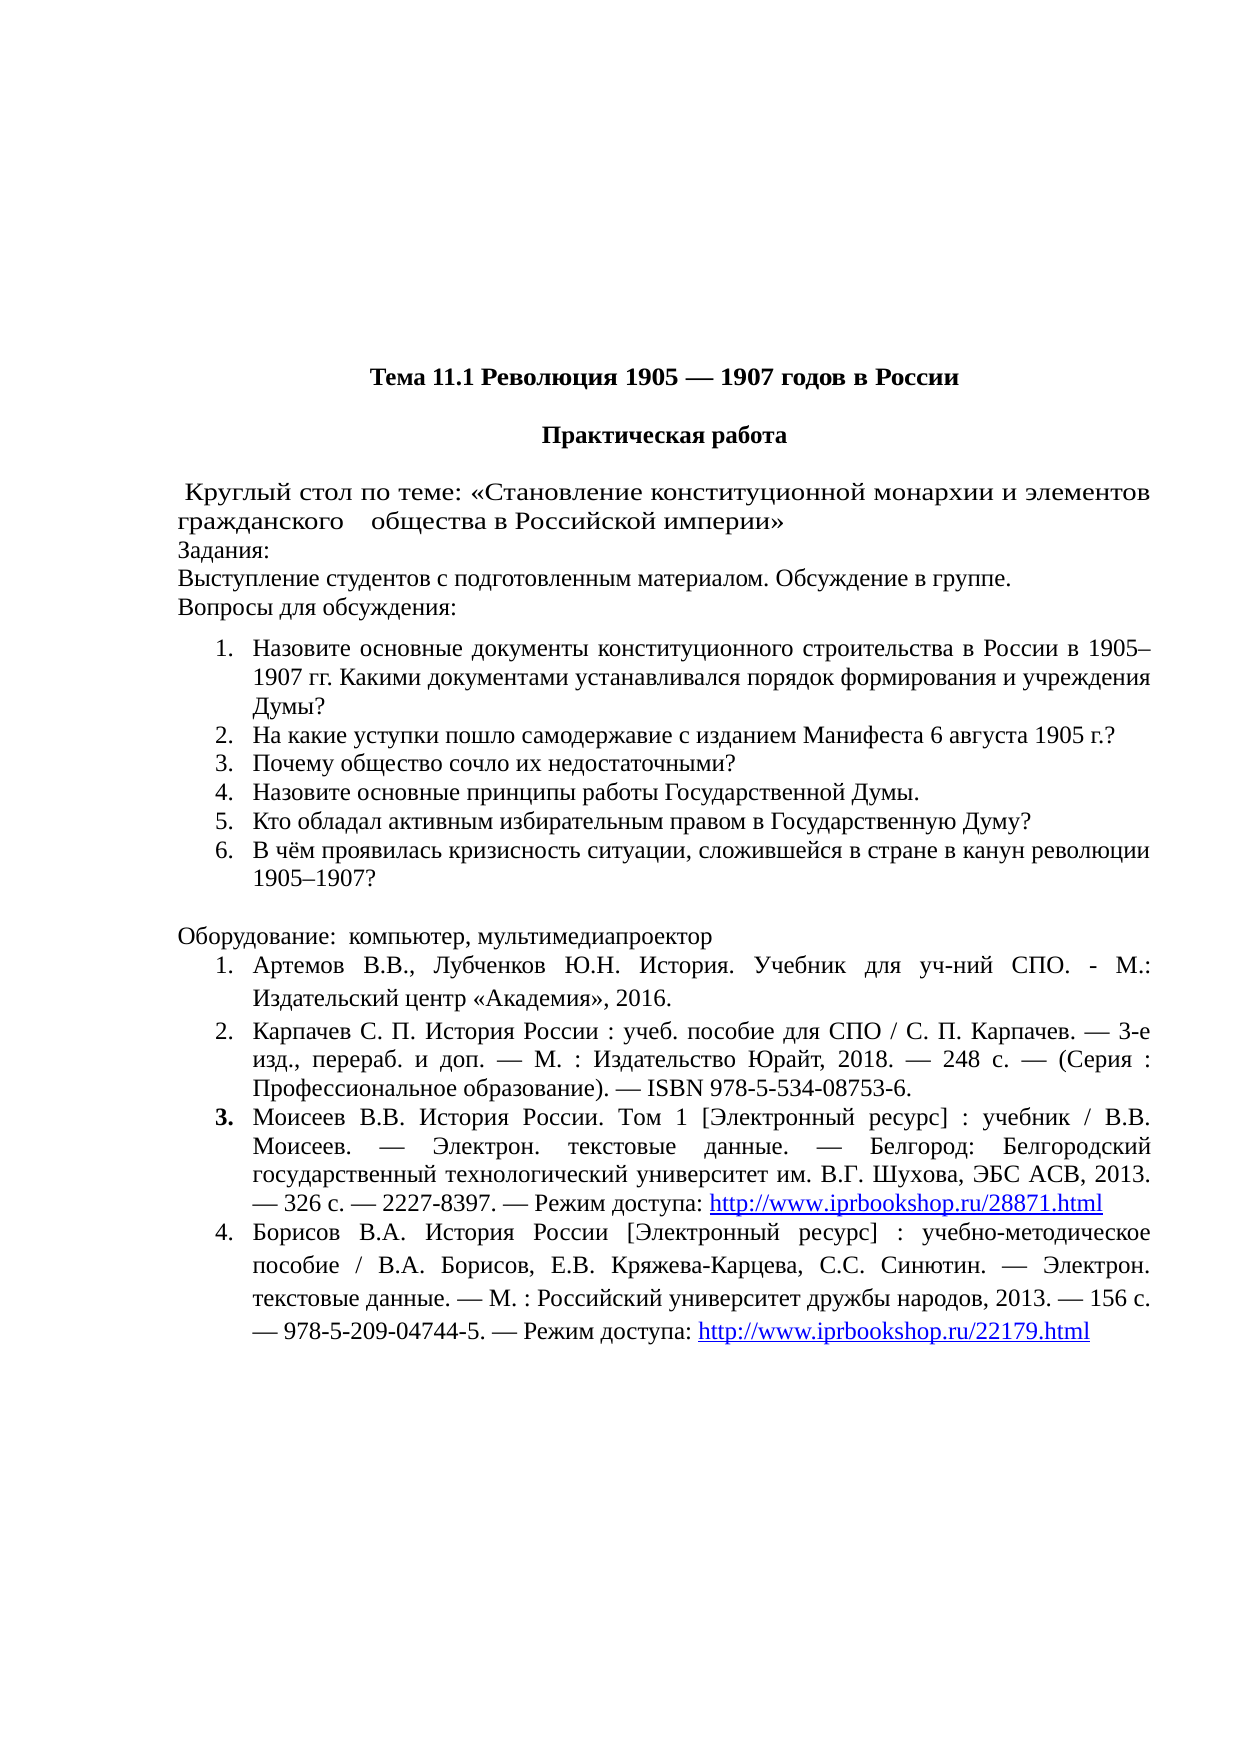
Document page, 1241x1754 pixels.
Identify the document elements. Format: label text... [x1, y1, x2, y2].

list На какие уступки пошло самодержавие с изданием Манифеста 6 августа 1905 г.? [215, 720, 1152, 748]
list Борисов В.А. История России [Электронный ресурс] : учебно-методическое пособие / В.А. Борисов, Е.В. Кряжева-Карцева, С.С. Синютин. — Электрон. текстовые данные. — М. : Российский университет дружбы народов, 2013. — 156 c. — 978-5-209-04744-5. — Режим доступа: http://www.iprbookshop.ru/22179.html [215, 1217, 1152, 1345]
list Назовите основные принципы работы Государственной Думы. [215, 777, 1152, 806]
list Моисеев В.В. История России. Том 1 [Электронный ресурс] : учебник / В.В. Моисеев. — Электрон. текстовые данные. — Белгород: Белгородский государственный технологический университет им. В.Г. Шухова, ЭБС АСВ, 2013. — 326 c. — 2227-8397. — Режим доступа: http://www.iprbookshop.ru/28871.html [215, 1102, 1152, 1217]
text Круглый стол по теме: «Становление конституционной монархии и элементов гражданского общества в Российской империи» [177, 477, 1152, 535]
text Задания: [177, 535, 1152, 563]
text Практическая работа [177, 420, 1152, 448]
list Артемов В.В., Лубченков Ю.Н. История. Учебник для уч-ний СПО. - М.: Издательский центр «Академия», 2016. [215, 950, 1152, 1011]
list Кто обладал активным избирательным правом в Государственную Думу? [215, 806, 1152, 835]
list Почему общество сочло их недостаточными? [215, 748, 1152, 777]
text Вопросы для обсуждения: [177, 592, 1152, 621]
text Выступление студентов с подготовленным материалом. Обсуждение в группе. [177, 563, 1152, 592]
text Тема 11.1 Революция 1905 — 1907 годов в России [177, 362, 1152, 391]
list Назовите основные документы конституционного строительства в России в 1905–1907 гг. Какими документами устанавливался порядок формирования и учреждения Думы? [215, 633, 1152, 720]
list Карпачев С. П. История России : учеб. пособие для СПО / С. П. Карпачев. — 3-е изд., перераб. и доп. — М. : Издательство Юрайт, 2018. — 248 с. — (Серия : Профессиональное образование). — ISBN 978-5-534-08753-6. [215, 1016, 1152, 1102]
text Оборудование: компьютер, мультимедиапроектор [177, 921, 1152, 950]
list В чём проявилась кризисность ситуации, сложившейся в стране в канун революции 1905–1907? [215, 835, 1152, 892]
